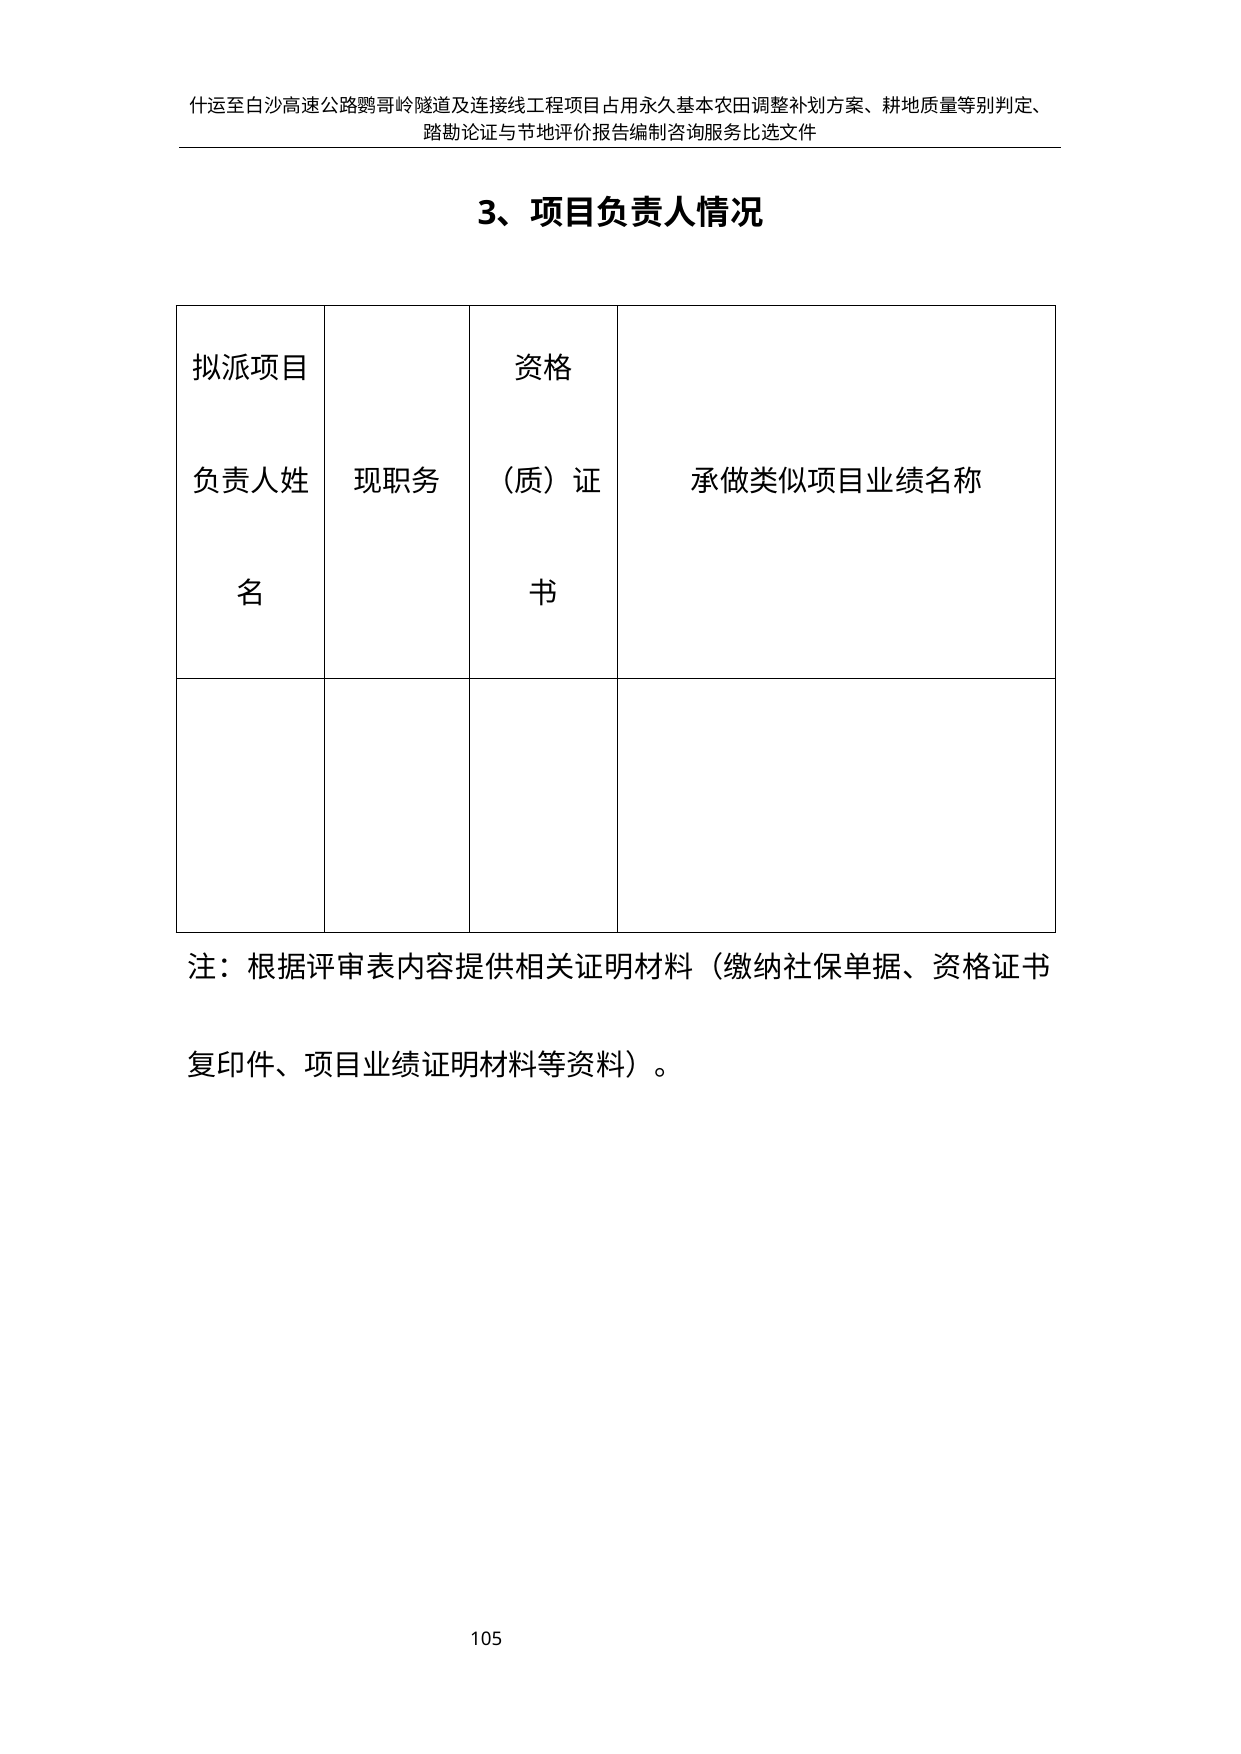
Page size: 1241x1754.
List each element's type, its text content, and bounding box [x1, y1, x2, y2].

subtitle 3、项目负责人情况 [187, 178, 1053, 243]
table_header 现职务 [325, 306, 469, 678]
table_header 承做类似项目业绩名称 [618, 306, 1055, 678]
text 注：根据评审表内容提供相关证明材料（缴纳社保单据、资格证书复印件、项目业绩证明材料等资料）。 [187, 933, 1053, 1095]
table_header 拟派项目负责人姓名 [177, 306, 324, 678]
table_cell [470, 679, 617, 932]
table_cell [177, 679, 324, 932]
table_header 资格（质）证书 [470, 306, 617, 678]
table_cell [325, 679, 469, 932]
table_cell [618, 679, 1055, 932]
